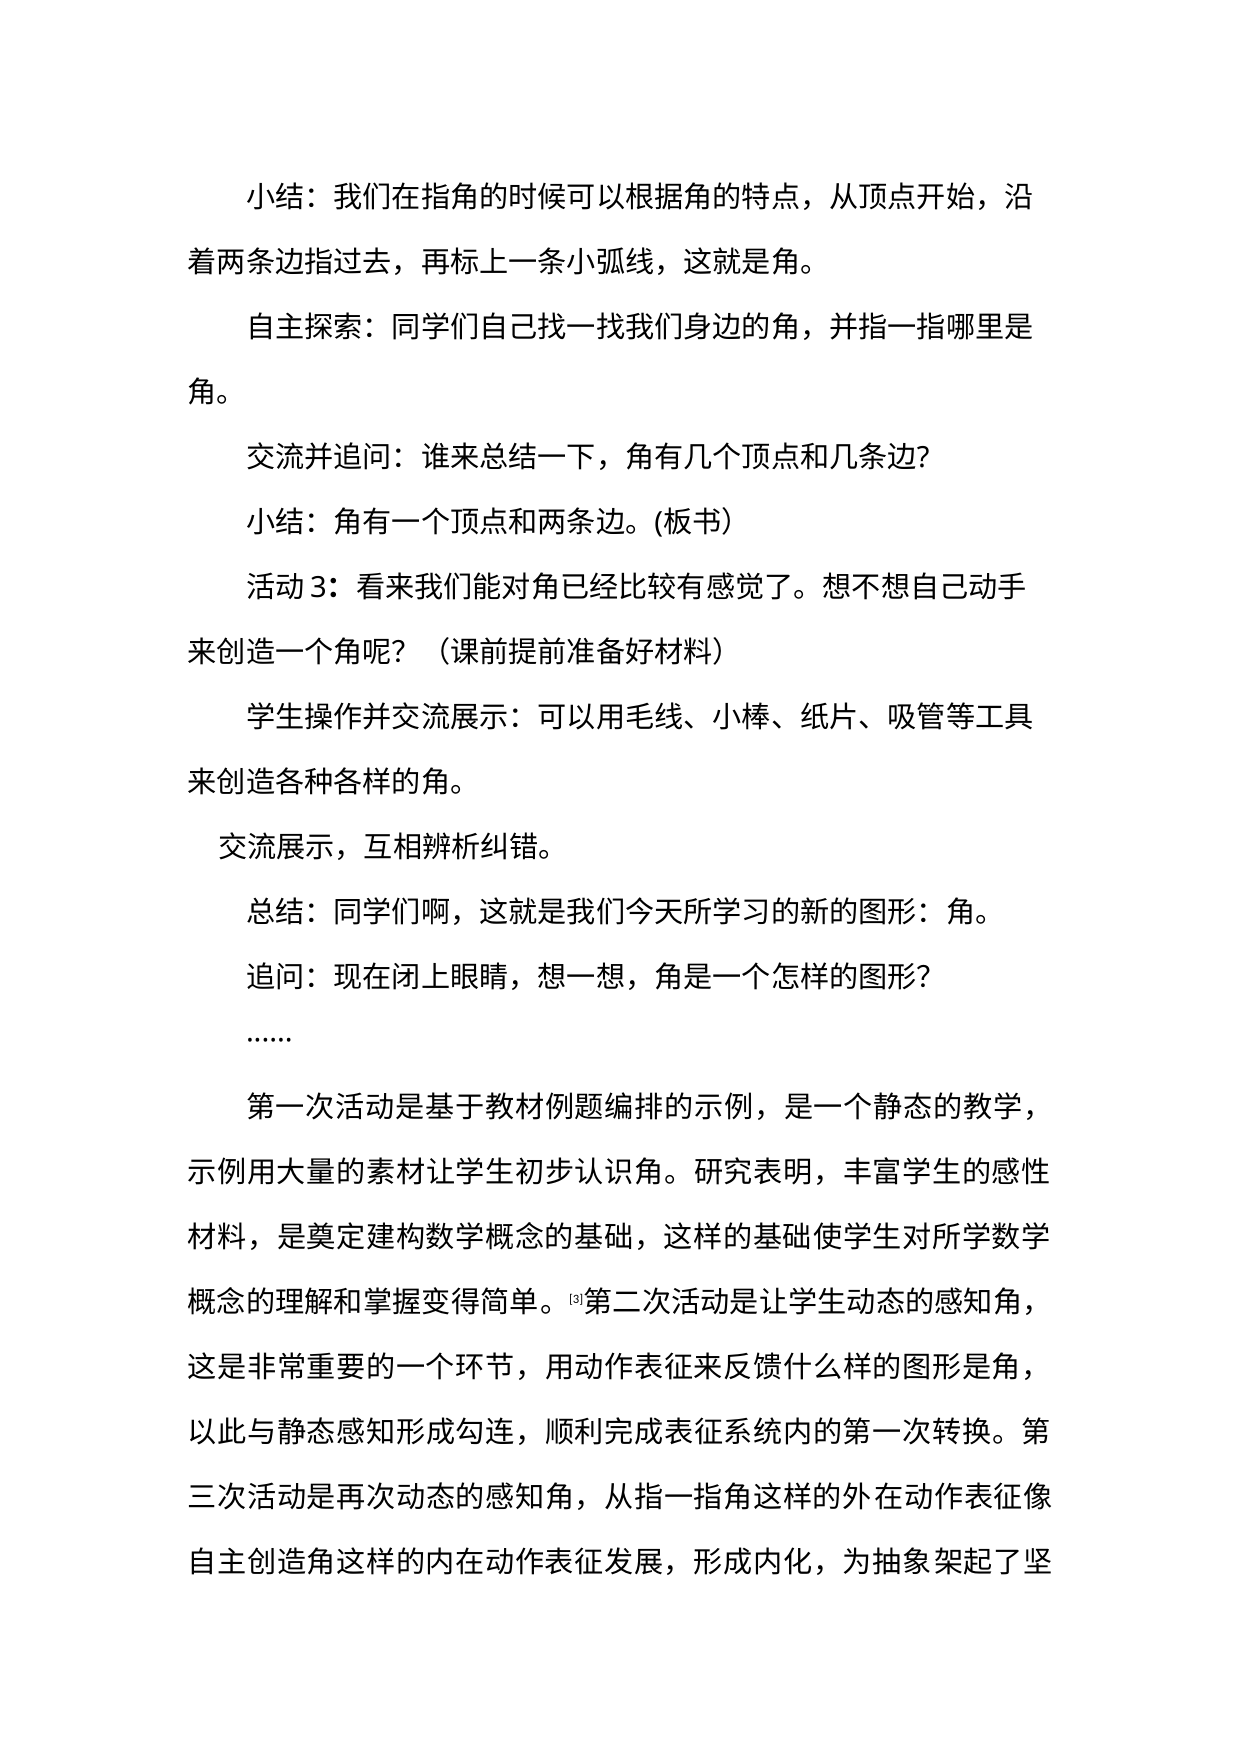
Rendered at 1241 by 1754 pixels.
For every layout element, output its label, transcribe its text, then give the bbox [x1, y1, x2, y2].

text 自主探索：同学们自己找一找我们身边的角，并指一指哪里是角。 [187, 292, 1053, 422]
text 追问：现在闭上眼睛，想一想，角是一个怎样的图形？ [187, 942, 1053, 1007]
text 活动3：看来我们能对角已经比较有感觉了。想不想自己动手来创造一个角呢？（课前提前准备好材料） [187, 552, 1053, 682]
text 交流并追问：谁来总结一下，角有几个顶点和几条边? [187, 422, 1053, 487]
text 小结：我们在指角的时候可以根据角的特点，从顶点开始，沿着两条边指过去，再标上一条小弧线，这就是角。 [187, 162, 1053, 292]
text 学生操作并交流展示：可以用毛线、小棒、纸片、吸管等工具来创造各种各样的角。 [187, 682, 1053, 812]
text ······ [187, 1007, 1053, 1072]
text 总结：同学们啊，这就是我们今天所学习的新的图形：角。 [187, 877, 1053, 942]
text 小结：角有一个顶点和两条边。(板书） [187, 487, 1053, 552]
text 交流展示，互相辨析纠错。 [187, 812, 1053, 877]
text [187, 1072, 1053, 1592]
